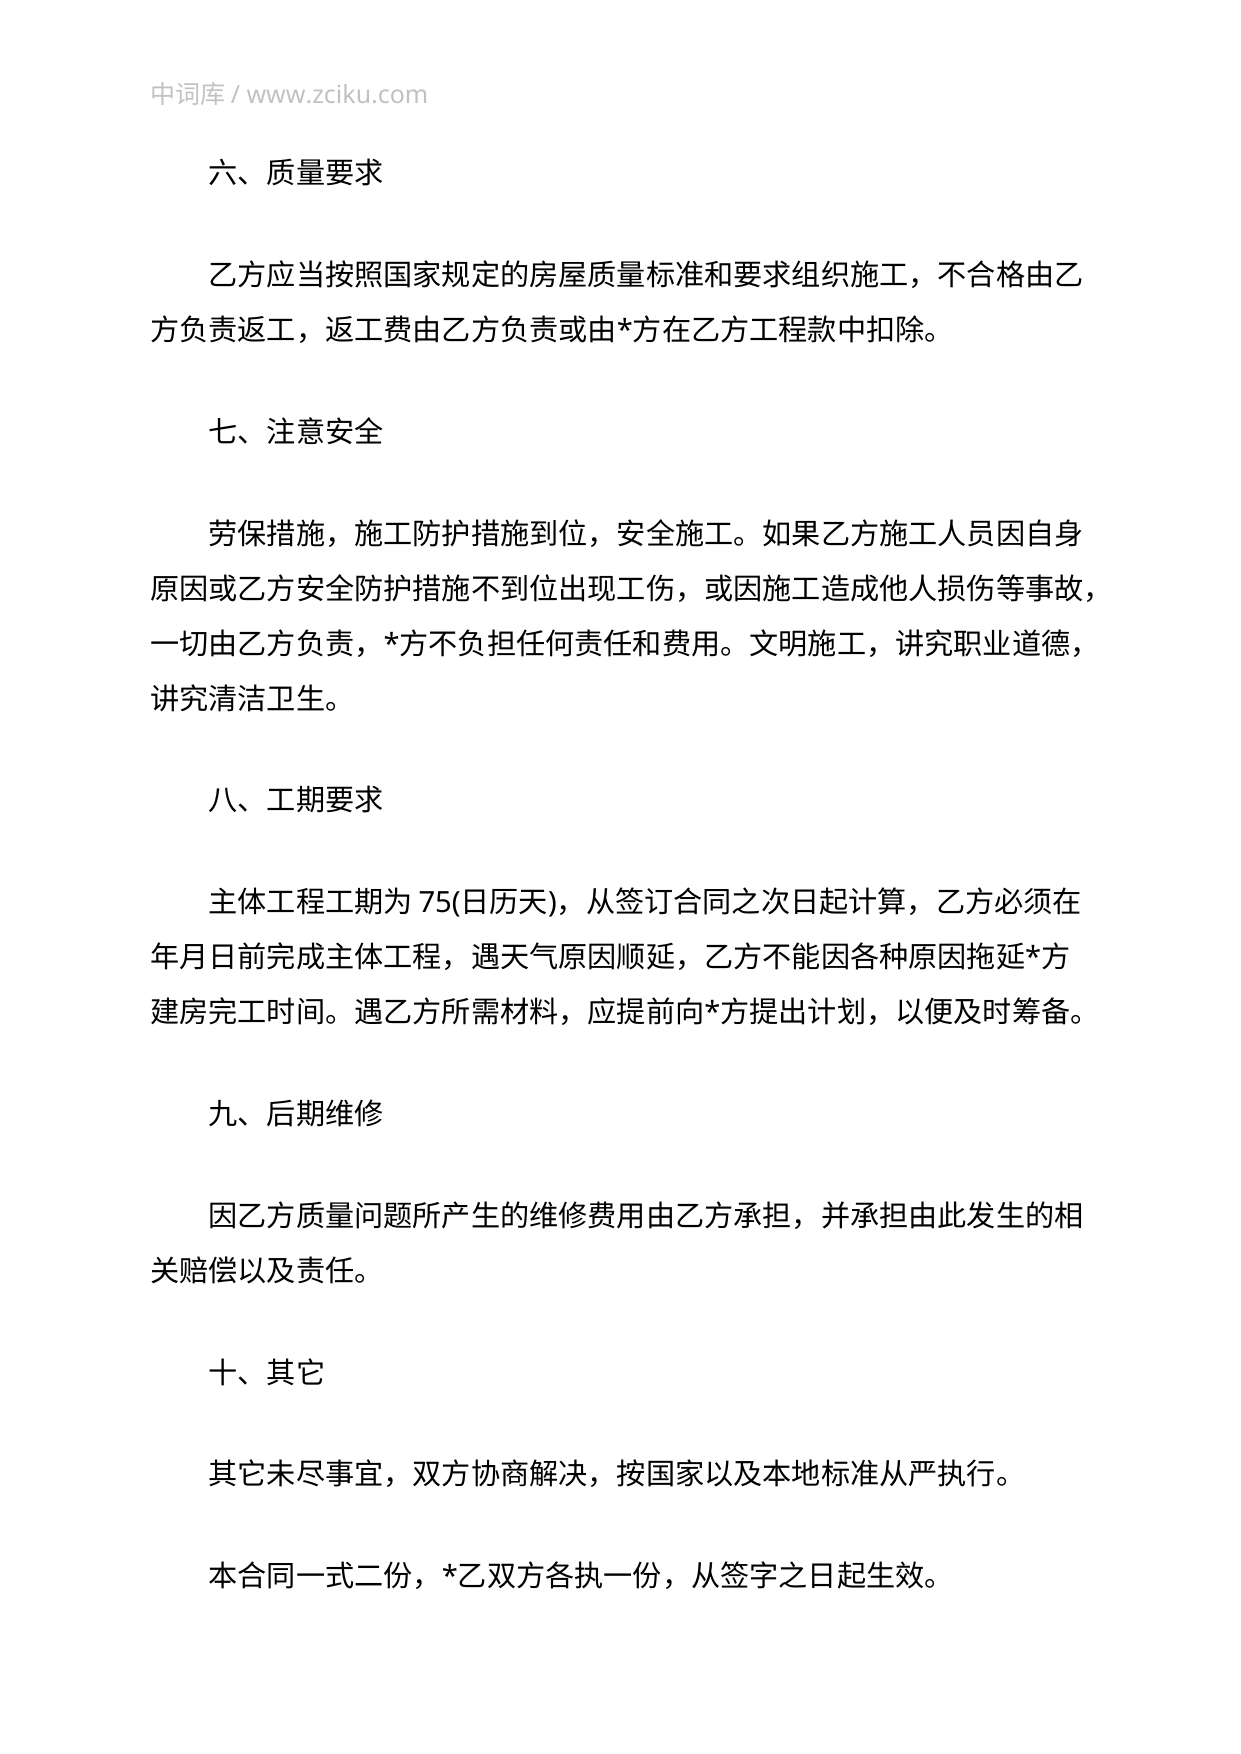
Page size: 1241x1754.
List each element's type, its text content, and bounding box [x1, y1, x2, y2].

text 十、其它 [150, 1349, 1090, 1391]
text 乙方应当按照国家规定的房屋质量标准和要求组织施工，不合格由乙方负责返工，返工费由乙方负责或由*方在乙方工程款中扣除。 [150, 252, 1090, 349]
text 九、后期维修 [150, 1091, 1090, 1133]
text 七、注意安全 [150, 409, 1090, 451]
text 主体工程工期为75(日历天)，从签订合同之次日起计算，乙方必须在年月日前完成主体工程，遇天气原因顺延，乙方不能因各种原因拖延*方建房完工时间。遇乙方所需材料，应提前向*方提出计划，以便及时筹备。 [150, 879, 1090, 1031]
text 因乙方质量问题所产生的维修费用由乙方承担，并承担由此发生的相关赔偿以及责任。 [150, 1192, 1090, 1290]
text 八、工期要求 [150, 777, 1090, 819]
text 其它未尽事宜，双方协商解决，按国家以及本地标准从严执行。 [150, 1451, 1090, 1493]
text 六、质量要求 [150, 150, 1090, 192]
text 劳保措施，施工防护措施到位，安全施工。如果乙方施工人员因自身原因或乙方安全防护措施不到位出现工伤，或因施工造成他人损伤等事故，一切由乙方负责，*方不负担任何责任和费用。文明施工，讲究职业道德，讲究清洁卫生。 [150, 510, 1090, 717]
text 本合同一式二份，*乙双方各执一份，从签字之日起生效。 [150, 1553, 1090, 1595]
